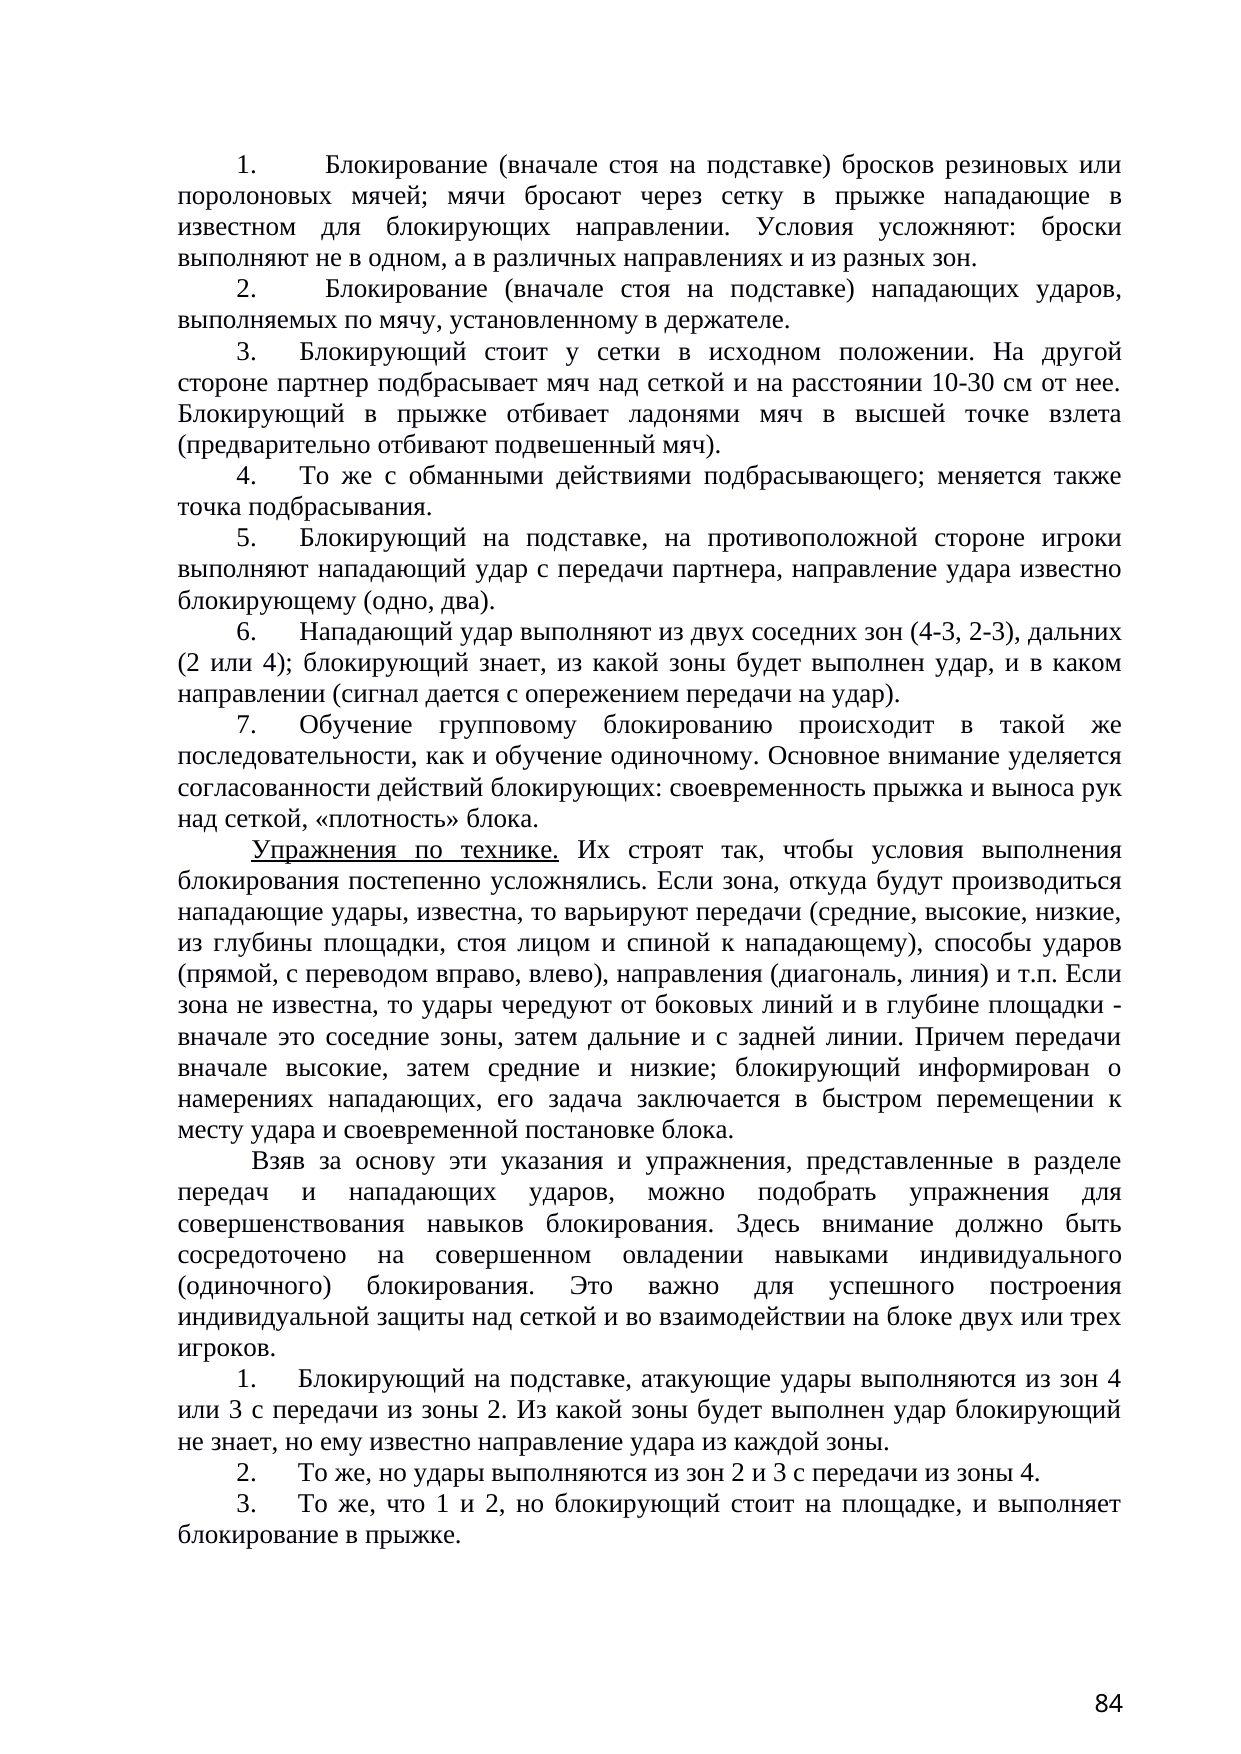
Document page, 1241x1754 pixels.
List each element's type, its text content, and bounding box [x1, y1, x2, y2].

list Блокирование (вначале стоя на подставке) нападающих ударов, выполняемых по мячу, установленному в держателе. [177, 272, 1123, 334]
list Нападающий удар выполняют из двух соседних зон (4-3, 2-3), дальних (2 или 4); блокирующий знает, из какой зоны будет выполнен удар, и в каком направлении (сигнал дается с опережением передачи на удар). [177, 615, 1123, 708]
list То же с обманными действиями подбрасывающего; меняется также точка подбрасывания. [177, 459, 1123, 521]
text Упражнения по технике. Их строят так, чтобы условия выполнения блокирования постепенно усложнялись. Если зона, откуда будут производиться нападающие удары, известна, то варьируют передачи (средние, высокие, низкие, из глубины площадки, стоя лицом и спиной к нападающему), способы ударов (прямой, с переводом вправо, влево), направления (диагональ, линия) и т.п. Если зона не известна, то удары чередуют от боковых линий и в глубине площадки - вначале это соседние зоны, затем дальние и с задней линии. Причем передачи вначале высокие, затем средние и низкие; блокирующий информирован о намерениях нападающих, его задача заключается в быстром перемещении к месту удара и своевременной постановке блока. [177, 833, 1123, 1144]
list Блокирование (вначале стоя на подставке) бросков резиновых или поролоновых мячей; мячи бросают через сетку в прыжке нападающие в известном для блокирующих направлении. Условия усложняют: броски выполняют не в одном, а в различных направлениях и из разных зон. [177, 148, 1123, 272]
text Взяв за основу эти указания и упражнения, представленные в разделе передач и нападающих ударов, можно подобрать упражнения для совершенствования навыков блокирования. Здесь внимание должно быть сосредоточено на совершенном овладении навыками индивидуального (одиночного) блокирования. Это важно для успешного построения индивидуальной защиты над сеткой и во взаимодействии на блоке двух или трех игроков. [177, 1144, 1123, 1362]
list Обучение групповому блокированию происходит в такой же последовательности, как и обучение одиночному. Основное внимание уделяется согласованности действий блокирующих: своевременность прыжка и выноса рук над сеткой, «плотность» блока. [177, 708, 1123, 833]
list Блокирующий стоит у сетки в исходном положении. На другой стороне партнер подбрасывает мяч над сеткой и на расстоянии 10-30 см от нее. Блокирующий в прыжке отбивает ладонями мяч в высшей точке взлета (предварительно отбивают подвешенный мяч). [177, 334, 1123, 459]
list То же, что 1 и 2, но блокирующий стоит на площадке, и выполняет блокирование в прыжке. [177, 1487, 1123, 1549]
list Блокирующий на подставке, атакующие удары выполняются из зон 4 или 3 с передачи из зоны 2. Из какой зоны будет выполнен удар блокирующий не знает, но ему известно направление удара из каждой зоны. [177, 1362, 1123, 1456]
list Блокирующий на подставке, на противоположной стороне игроки выполняют нападающий удар с передачи партнера, направление удара известно блокирующему (одно, два). [177, 521, 1123, 615]
list То же, но удары выполняются из зон 2 и 3 с передачи из зоны 4. [177, 1456, 1123, 1487]
